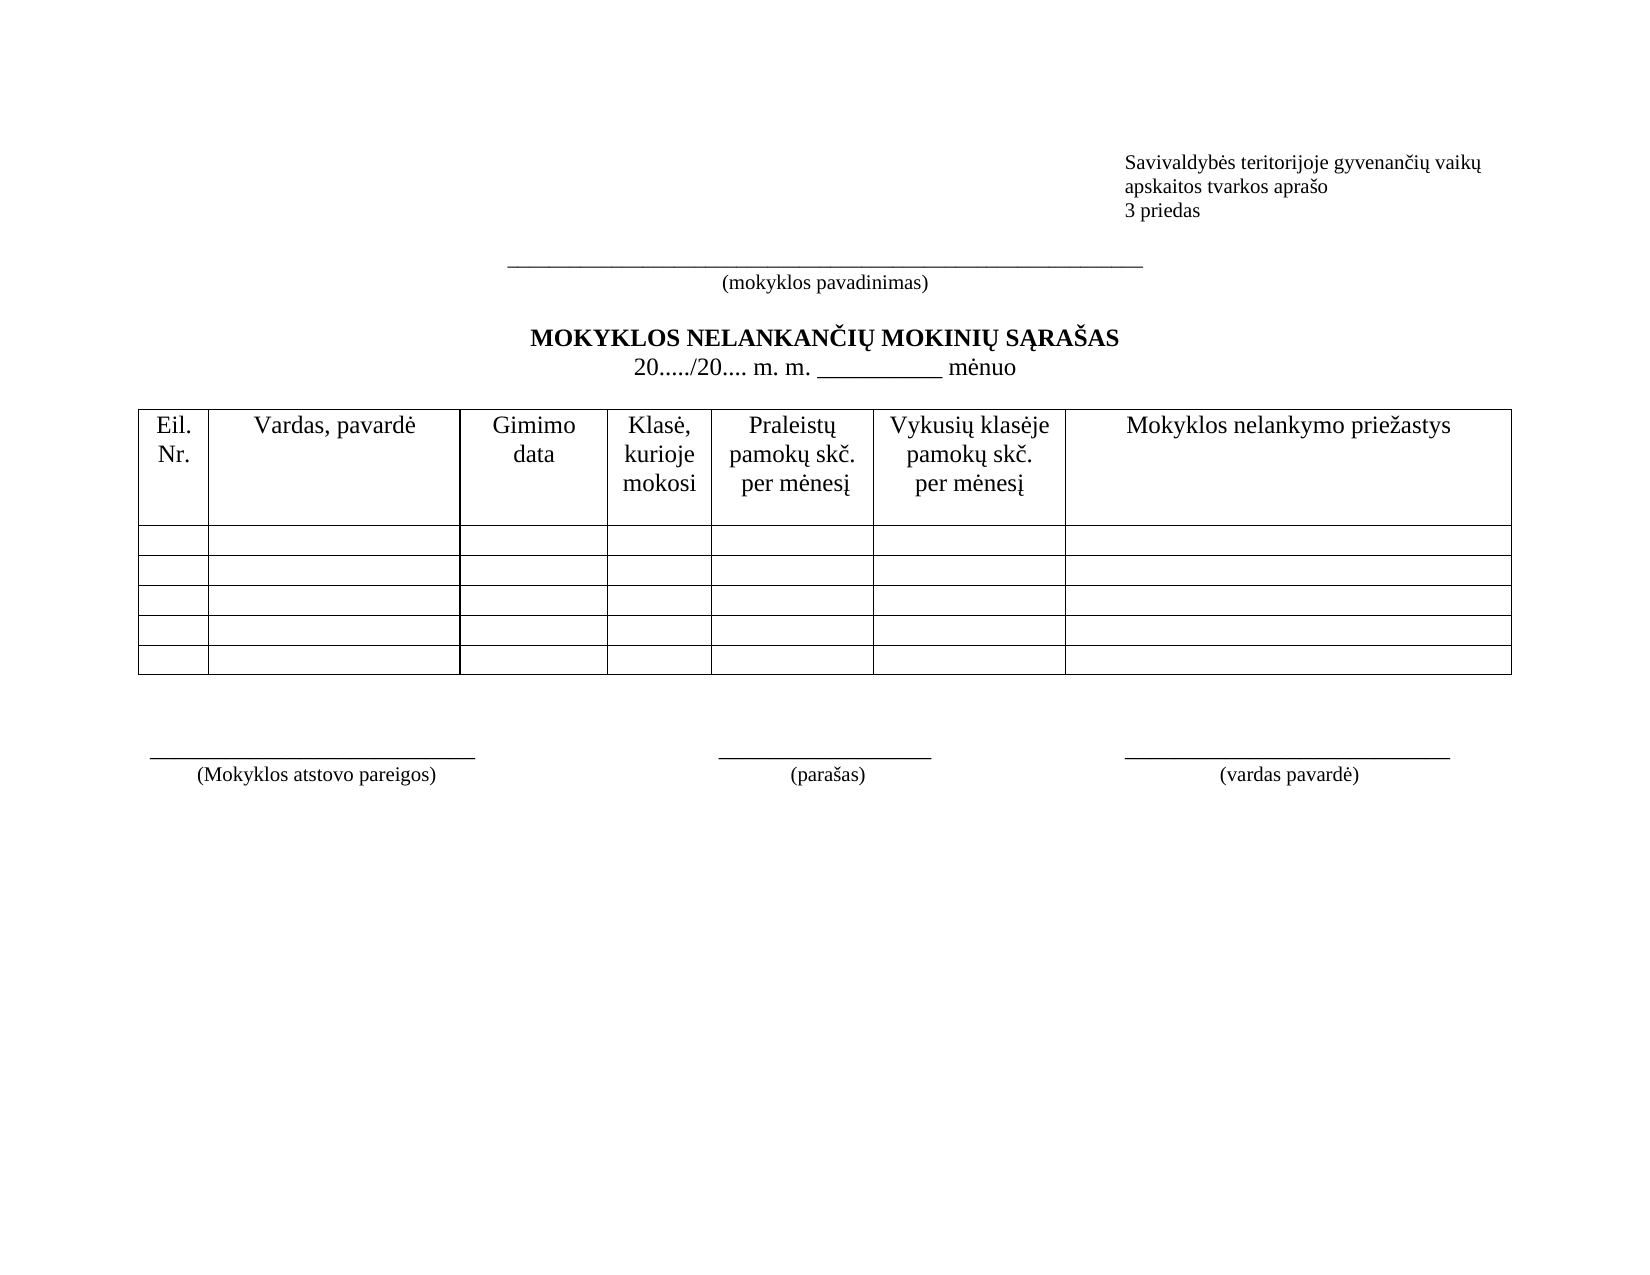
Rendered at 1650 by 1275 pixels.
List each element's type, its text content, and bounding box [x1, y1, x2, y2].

text MOKYKLOS NELANKANČIŲ MOKINIŲ SĄRAŠAS [150, 323, 1500, 352]
table_header Eil. Nr. [139, 410, 208, 525]
table_cell [1066, 556, 1511, 585]
table_cell [139, 556, 208, 585]
table_cell [712, 586, 873, 615]
table_cell [608, 556, 711, 585]
text (Mokyklos atstovo pareigos) (parašas) (vardas pavardė) [150, 762, 1500, 786]
table_cell [461, 586, 607, 615]
table_cell [1066, 586, 1511, 615]
text 3 priedas [1124, 198, 1500, 222]
table_cell [209, 616, 459, 644]
table_header Mokyklos nelankymo priežastys [1066, 410, 1511, 525]
table_cell [1066, 526, 1511, 555]
table_cell [874, 646, 1065, 674]
table_cell [608, 526, 711, 555]
table_cell [461, 616, 607, 644]
table_header Vardas, pavardė [209, 410, 459, 525]
table_cell [1066, 646, 1511, 674]
table_cell [209, 646, 459, 674]
table_cell [139, 616, 208, 644]
table_cell [608, 586, 711, 615]
table_cell [139, 586, 208, 615]
table_cell [608, 616, 711, 644]
table_cell [139, 646, 208, 674]
table_cell [712, 556, 873, 585]
table_header Gimimo data [461, 410, 607, 525]
text _____________________________________________________________ [150, 246, 1500, 270]
table_cell [712, 646, 873, 674]
text __________________________ _________________ __________________________ [150, 733, 1500, 762]
table_header Praleistų pamokų skč. per mėnesį [712, 410, 873, 525]
table_cell [608, 646, 711, 674]
table_cell [874, 526, 1065, 555]
text (mokyklos pavadinimas) [150, 270, 1500, 294]
text 20...../20.... m. m. __________ mėnuo [150, 352, 1500, 381]
table_cell [874, 556, 1065, 585]
table_cell [209, 556, 459, 585]
table_cell [712, 526, 873, 555]
table_cell [461, 556, 607, 585]
table_cell [461, 526, 607, 555]
table_header Klasė, kurioje mokosi [608, 410, 711, 525]
text apskaitos tvarkos aprašo [1124, 174, 1500, 198]
text Savivaldybės teritorijoje gyvenančių vaikų [1124, 150, 1500, 174]
table_cell [1066, 616, 1511, 644]
table_header Vykusių klasėje pamokų skč. per mėnesį [874, 410, 1065, 525]
table_cell [209, 526, 459, 555]
table_cell [874, 586, 1065, 615]
table_cell [139, 526, 208, 555]
table_cell [874, 616, 1065, 644]
table_cell [461, 646, 607, 674]
table_cell [712, 616, 873, 644]
table_cell [209, 586, 459, 615]
